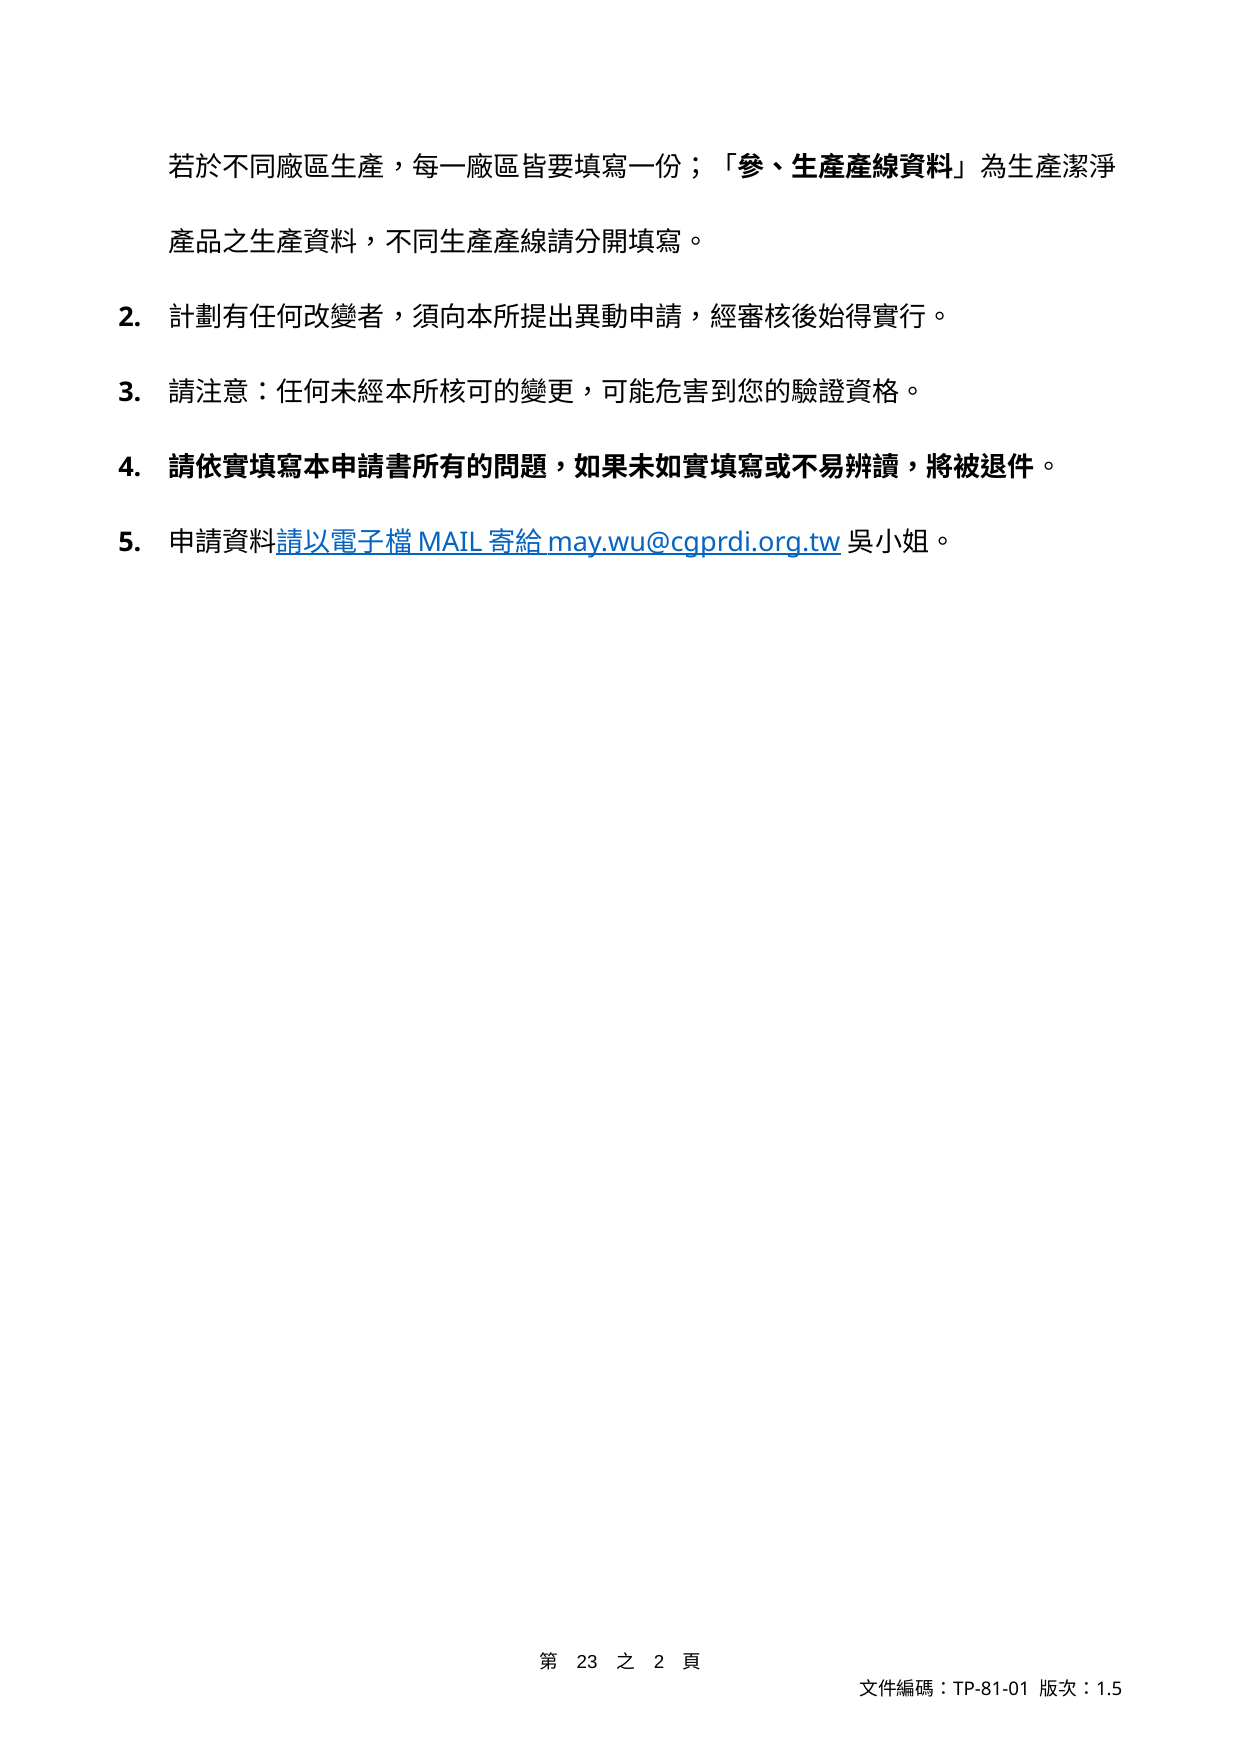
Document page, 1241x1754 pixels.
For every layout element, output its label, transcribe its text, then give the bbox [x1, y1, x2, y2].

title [118, 127, 1122, 277]
list 申請資料請以電子檔MAIL寄給may.wu@cgprdi.org.tw 吳小姐。 [118, 502, 1122, 577]
title 請注意：任何未經本所核可的變更，可能危害到您的驗證資格。 [118, 352, 1122, 427]
title 計劃有任何改變者，須向本所提出異動申請，經審核後始得實行。 [118, 277, 1122, 352]
title 請依實填寫本申請書所有的問題，如果未如實填寫或不易辨讀，將被退件。 [118, 427, 1122, 502]
